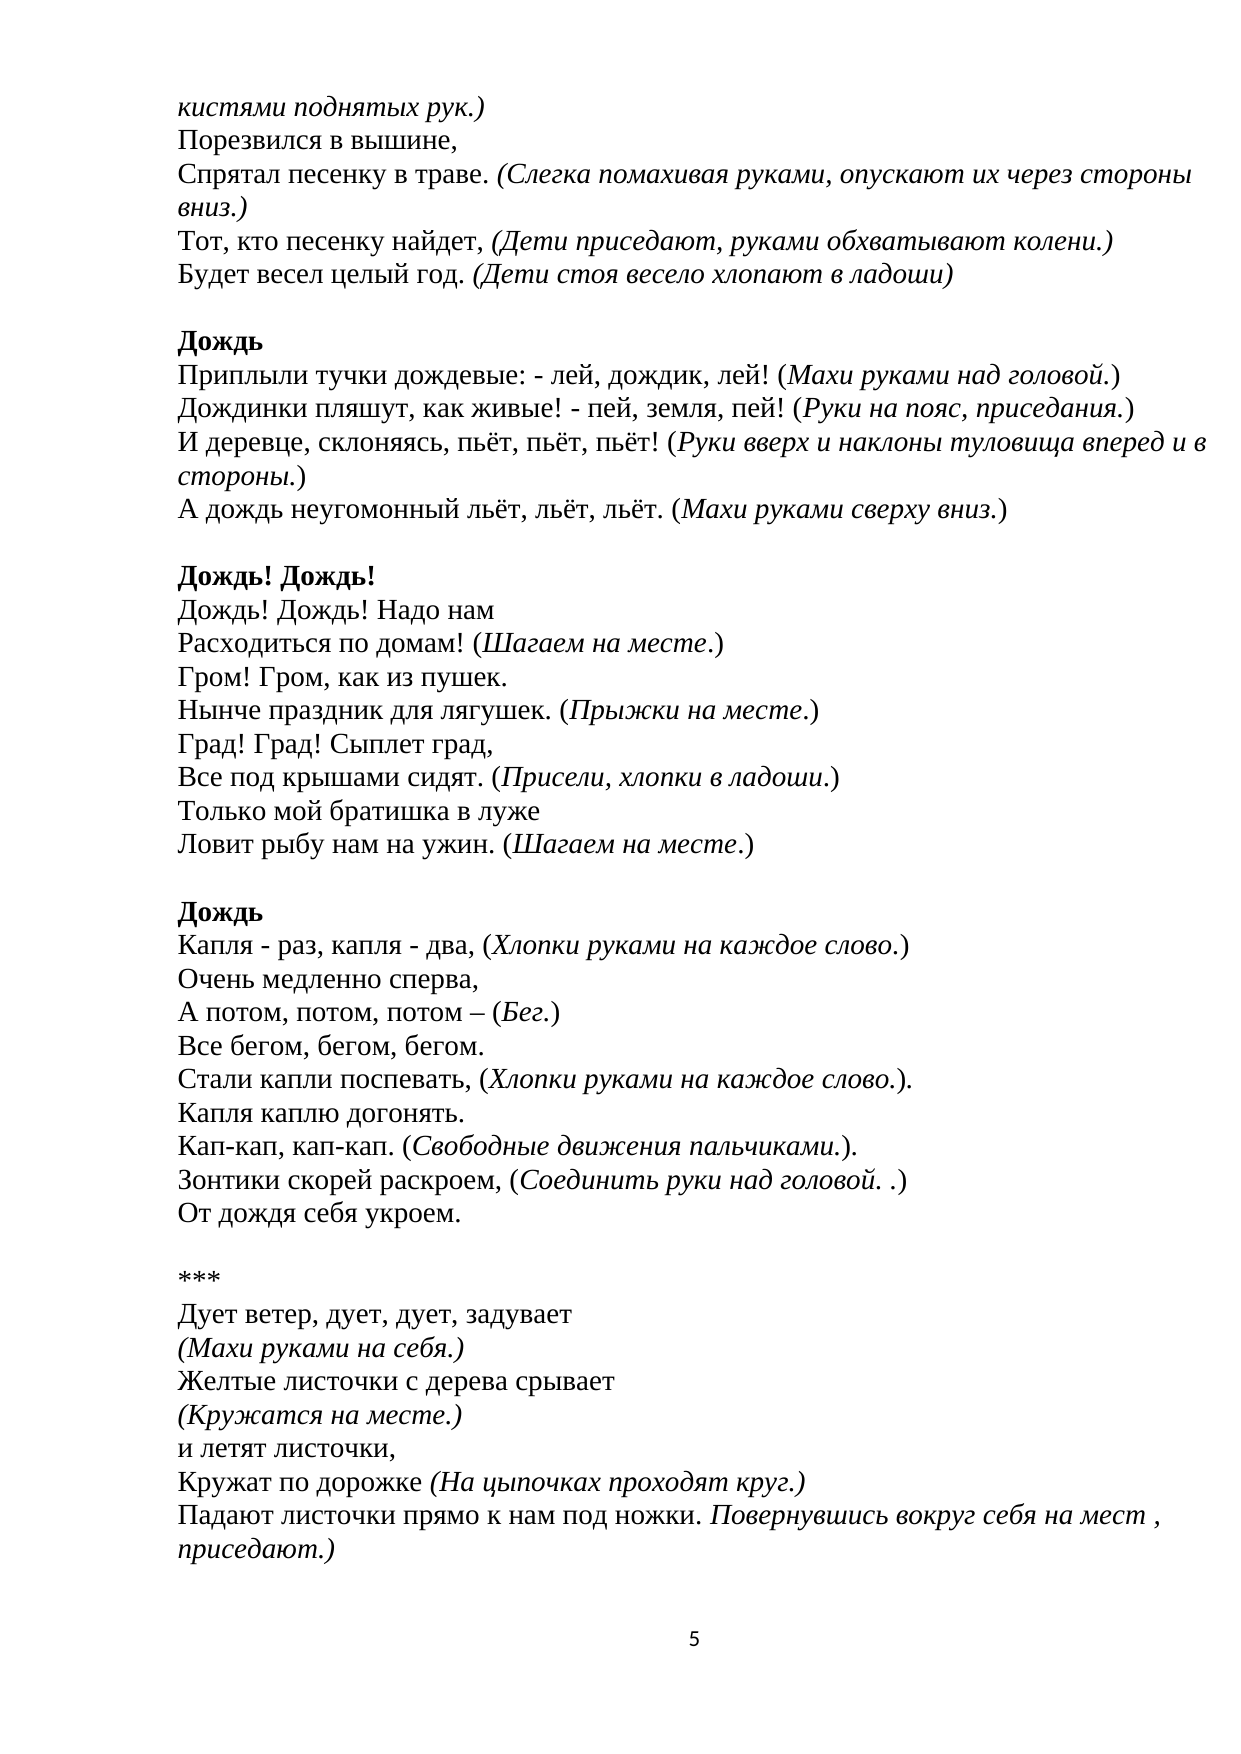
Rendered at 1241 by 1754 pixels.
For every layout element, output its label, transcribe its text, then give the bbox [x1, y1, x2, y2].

text Только мой братишка в луже [177, 793, 1211, 827]
text Кружат по дорожке (На цыпочках проходят круг.) [177, 1464, 1211, 1497]
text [177, 89, 1211, 290]
text и летят листочки, [177, 1430, 1211, 1464]
text Дует ветер, дует, дует, задувает [177, 1296, 1211, 1330]
subtitle Дождь [177, 323, 1211, 357]
subtitle Дождь! Дождь! [177, 558, 1211, 592]
text Зонтики скорей раскроем, (Соединить руки над головой. .) [177, 1162, 1211, 1196]
text От дождя себя укроем. [177, 1196, 1211, 1229]
text Падают листочки прямо к нам под ножки. Повернувшись вокруг себя на мест , приседают.) [177, 1497, 1211, 1564]
text Очень медленно сперва, [177, 961, 1211, 994]
text Град! Град! Сыплет град, [177, 726, 1211, 759]
text Стали капли поспевать, (Хлопки руками на каждое слово.). [177, 1061, 1211, 1095]
text И деревце, склоняясь, пьёт, пьёт, пьёт! (Руки вверх и наклоны туловища вперед и в стороны.) [177, 424, 1211, 491]
text А потом, потом, потом – (Бег.) [177, 994, 1211, 1028]
text Капля каплю догонять. [177, 1095, 1211, 1128]
text Желтые листочки с дерева срывает [177, 1363, 1211, 1397]
text Капля - раз, капля - два, (Хлопки руками на каждое слово.) [177, 927, 1211, 961]
text (Махи руками на себя.) [177, 1330, 1211, 1363]
text Ловит рыбу нам на ужин. (Шагаем на месте.) [177, 827, 1211, 860]
text *** [177, 1263, 1211, 1296]
text Дождь! Дождь! Надо нам [177, 592, 1211, 625]
text Кап-кап, кап-кап. (Свободные движения пальчиками.). [177, 1128, 1211, 1162]
text Все бегом, бегом, бегом. [177, 1028, 1211, 1061]
text Гром! Гром, как из пушек. [177, 659, 1211, 692]
text Все под крышами сидят. (Присели, хлопки в ладоши.) [177, 759, 1211, 793]
text (Кружатся на месте.) [177, 1397, 1211, 1430]
text Приплыли тучки дождевые: - лей, дождик, лей! (Махи руками над головой.) [177, 357, 1211, 391]
text Дождинки пляшут, как живые! - пей, земля, пей! (Руки на пояс, приседания.) [177, 391, 1211, 424]
text Расходиться по домам! (Шагаем на месте.) [177, 625, 1211, 659]
text А дождь неугомонный льёт, льёт, льёт. (Махи руками сверху вниз.) [177, 491, 1211, 525]
subtitle Дождь [177, 894, 1211, 927]
text Нынче праздник для лягушек. (Прыжки на месте.) [177, 692, 1211, 726]
